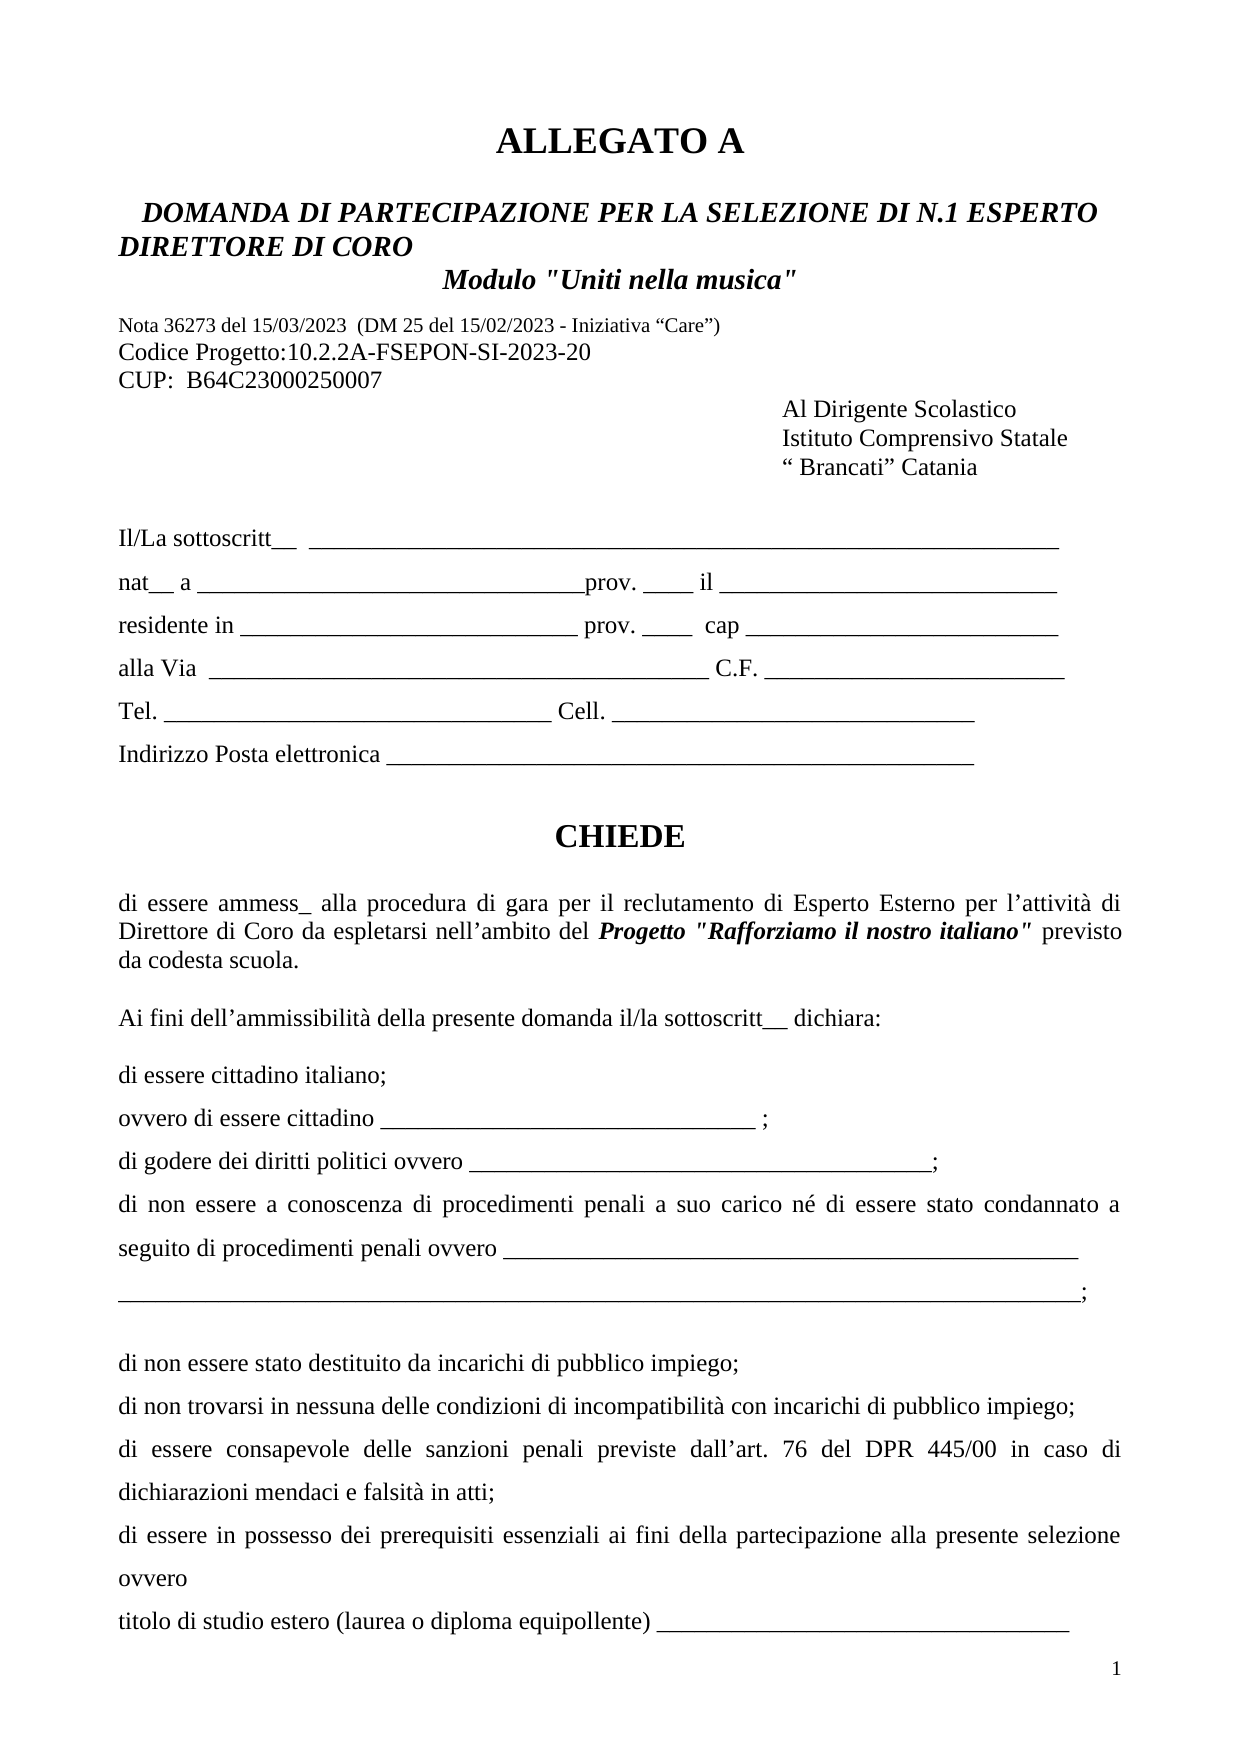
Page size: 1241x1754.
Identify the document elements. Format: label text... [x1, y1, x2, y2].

text di non essere a conoscenza di procedimenti penali a suo carico né di essere stato condannato a seguito di procedimenti penali ovvero ______________________________________________ [118, 1189, 1122, 1261]
text residente in ___________________________ prov. ____ cap _________________________ [118, 610, 1122, 638]
text Al Dirigente Scolastico [118, 394, 1122, 423]
text di essere in possesso dei prerequisiti essenziali ai fini della partecipazione alla presente selezione ovvero [118, 1520, 1122, 1592]
text di non trovarsi in nessuna delle condizioni di incompatibilità con incarichi di pubblico impiego; [118, 1391, 1122, 1419]
text DOMANDA DI PARTECIPAZIONE PER LA SELEZIONE DI N.1 ESPERTO [118, 195, 1122, 229]
text Tel. _______________________________ Cell. _____________________________ [118, 696, 1122, 725]
text CUP: B64C23000250007 [118, 365, 1122, 394]
text alla Via ________________________________________ C.F. ________________________ [118, 653, 1122, 682]
text di essere cittadino italiano; [118, 1060, 1122, 1089]
text Nota 36273 del 15/03/2023 (DM 25 del 15/02/2023 - Iniziativa “Care”) [118, 313, 1122, 337]
text Codice Progetto:10.2.2A-FSEPON-SI-2023-20 [118, 337, 1122, 365]
text di essere ammess_ alla procedura di gara per il reclutamento di Esperto Esterno per l’attività di Direttore di Coro da espletarsi nell’ambito del Progetto "Rafforziamo il nostro italiano" previsto da codesta scuola. [118, 888, 1122, 974]
text di non essere stato destituito da incarichi di pubblico impiego; [118, 1348, 1122, 1376]
text Indirizzo Posta elettronica _______________________________________________ [118, 739, 1122, 768]
text “ Brancati” Catania [118, 452, 1122, 480]
text CHIEDE [118, 816, 1122, 854]
text Il/La sottoscritt__ ____________________________________________________________ [118, 523, 1122, 552]
text _____________________________________________________________________________; [118, 1276, 1122, 1304]
text Istituto Comprensivo Statale [118, 423, 1122, 452]
text di godere dei diritti politici ovvero _____________________________________; [118, 1146, 1122, 1175]
text Modulo "Uniti nella musica" [118, 262, 1122, 296]
text di essere consapevole delle sanzioni penali previste dall’art. 76 del DPR 445/00 in caso di dichiarazioni mendaci e falsità in atti; [118, 1434, 1122, 1506]
text ALLEGATO A [118, 118, 1122, 162]
text Ai fini dell’ammissibilità della presente domanda il/la sottoscritt__ dichiara: [118, 1003, 1122, 1031]
text DIRETTORE DI CORO [118, 229, 1122, 262]
text nat__ a _______________________________prov. ____ il ___________________________ [118, 567, 1122, 595]
text titolo di studio estero (laurea o diploma equipollente) _________________________________ [118, 1606, 1122, 1635]
text ovvero di essere cittadino ______________________________ ; [118, 1103, 1122, 1132]
